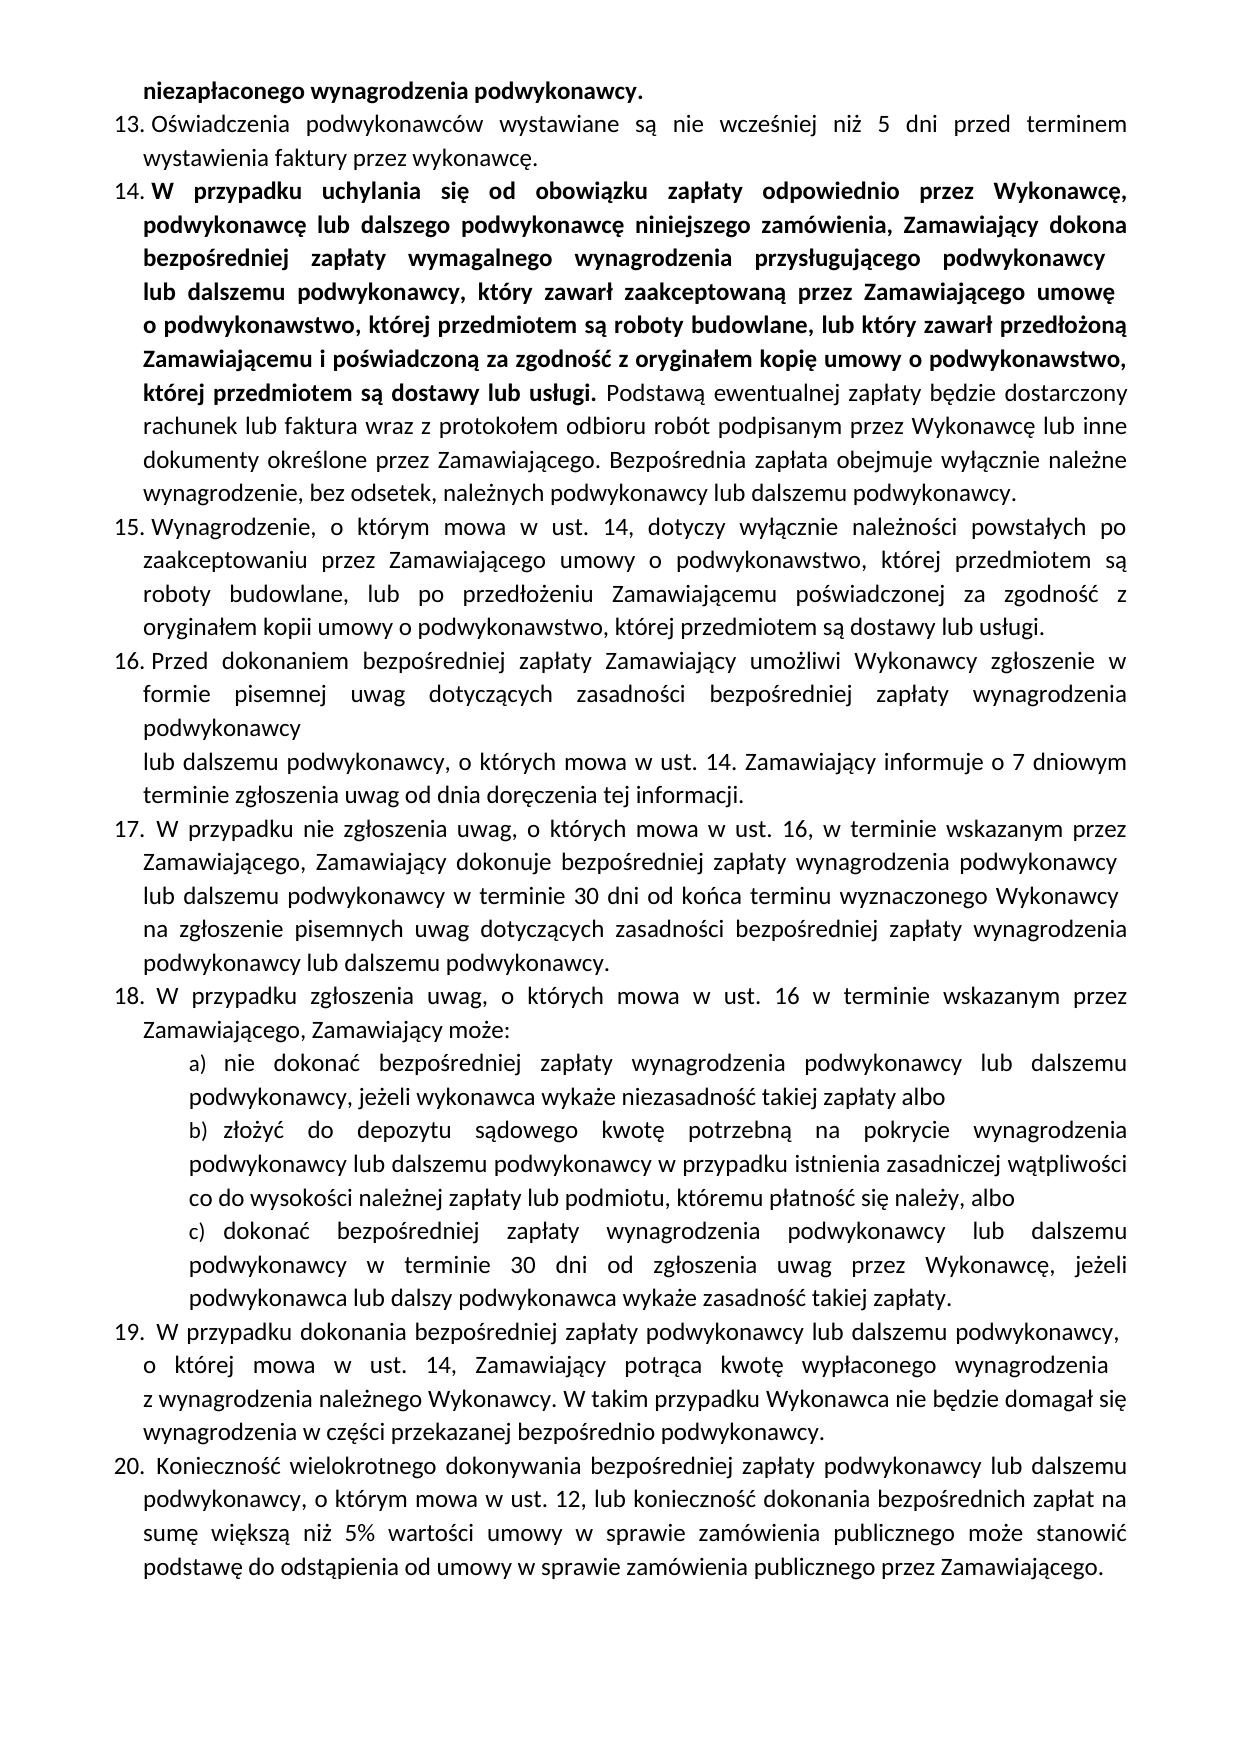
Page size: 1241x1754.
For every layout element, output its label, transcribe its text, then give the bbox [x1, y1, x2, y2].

list Przed dokonaniem bezpośredniej zapłaty Zamawiający umożliwi Wykonawcy zgłoszenie w formie pisemnej uwag dotyczących zasadności bezpośredniej zapłaty wynagrodzenia podwykonawcy lub dalszemu podwykonawcy, o których mowa w ust. 14. Zamawiający informuje o 7 dniowym terminie zgłoszenia uwag od dnia doręczenia tej informacji. [114, 645, 1128, 810]
list W przypadku dokonania bezpośredniej zapłaty podwykonawcy lub dalszemu podwykonawcy, o której mowa w ust. 14, Zamawiający potrąca kwotę wypłaconego wynagrodzenia z wynagrodzenia należnego Wykonawcy. W takim przypadku Wykonawca nie będzie domagał się wynagrodzenia w części przekazanej bezpośrednio podwykonawcy. [114, 1316, 1128, 1447]
list nie dokonać bezpośredniej zapłaty wynagrodzenia podwykonawcy lub dalszemu podwykonawcy, jeżeli wykonawca wykaże niezasadność takiej zapłaty albo [189, 1048, 1128, 1112]
list dokonać bezpośredniej zapłaty wynagrodzenia podwykonawcy lub dalszemu podwykonawcy w terminie 30 dni od zgłoszenia uwag przez Wykonawcę, jeżeli podwykonawca lub dalszy podwykonawca wykaże zasadność takiej zapłaty. [189, 1215, 1128, 1313]
list W przypadku zgłoszenia uwag, o których mowa w ust. 16 w terminie wskazanym przez Zamawiającego, Zamawiający może: [114, 981, 1128, 1044]
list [114, 75, 1128, 105]
list złożyć do depozytu sądowego kwotę potrzebną na pokrycie wynagrodzenia podwykonawcy lub dalszemu podwykonawcy w przypadku istnienia zasadniczej wątpliwości co do wysokości należnej zapłaty lub podmiotu, któremu płatność się należy, albo [189, 1115, 1128, 1212]
list W przypadku uchylania się od obowiązku zapłaty odpowiednio przez Wykonawcę, podwykonawcę lub dalszego podwykonawcę niniejszego zamówienia, Zamawiający dokona bezpośredniej zapłaty wymagalnego wynagrodzenia przysługującego podwykonawcy lub dalszemu podwykonawcy, który zawarł zaakceptowaną przez Zamawiającego umowę o podwykonawstwo, której przedmiotem są roboty budowlane, lub który zawarł przedłożoną Zamawiającemu i poświadczoną za zgodność z oryginałem kopię umowy o podwykonawstwo, której przedmiotem są dostawy lub usługi. Podstawą ewentualnej zapłaty będzie dostarczony rachunek lub faktura wraz z protokołem odbioru robót podpisanym przez Wykonawcę lub inne dokumenty określone przez Zamawiającego. Bezpośrednia zapłata obejmuje wyłącznie należne wynagrodzenie, bez odsetek, należnych podwykonawcy lub dalszemu podwykonawcy. [114, 176, 1128, 508]
list Oświadczenia podwykonawców wystawiane są nie wcześniej niż 5 dni przed terminem wystawienia faktury przez wykonawcę. [114, 108, 1128, 172]
list Wynagrodzenie, o którym mowa w ust. 14, dotyczy wyłącznie należności powstałych po zaakceptowaniu przez Zamawiającego umowy o podwykonawstwo, której przedmiotem są roboty budowlane, lub po przedłożeniu Zamawiającemu poświadczonej za zgodność z oryginałem kopii umowy o podwykonawstwo, której przedmiotem są dostawy lub usługi. [114, 511, 1128, 642]
list Konieczność wielokrotnego dokonywania bezpośredniej zapłaty podwykonawcy lub dalszemu podwykonawcy, o którym mowa w ust. 12, lub konieczność dokonania bezpośrednich zapłat na sumę większą niż 5% wartości umowy w sprawie zamówienia publicznego może stanowić podstawę do odstąpienia od umowy w sprawie zamówienia publicznego przez Zamawiającego. [114, 1450, 1128, 1581]
list W przypadku nie zgłoszenia uwag, o których mowa w ust. 16, w terminie wskazanym przez Zamawiającego, Zamawiający dokonuje bezpośredniej zapłaty wynagrodzenia podwykonawcy lub dalszemu podwykonawcy w terminie 30 dni od końca terminu wyznaczonego Wykonawcy na zgłoszenie pisemnych uwag dotyczących zasadności bezpośredniej zapłaty wynagrodzenia podwykonawcy lub dalszemu podwykonawcy. [114, 813, 1128, 977]
